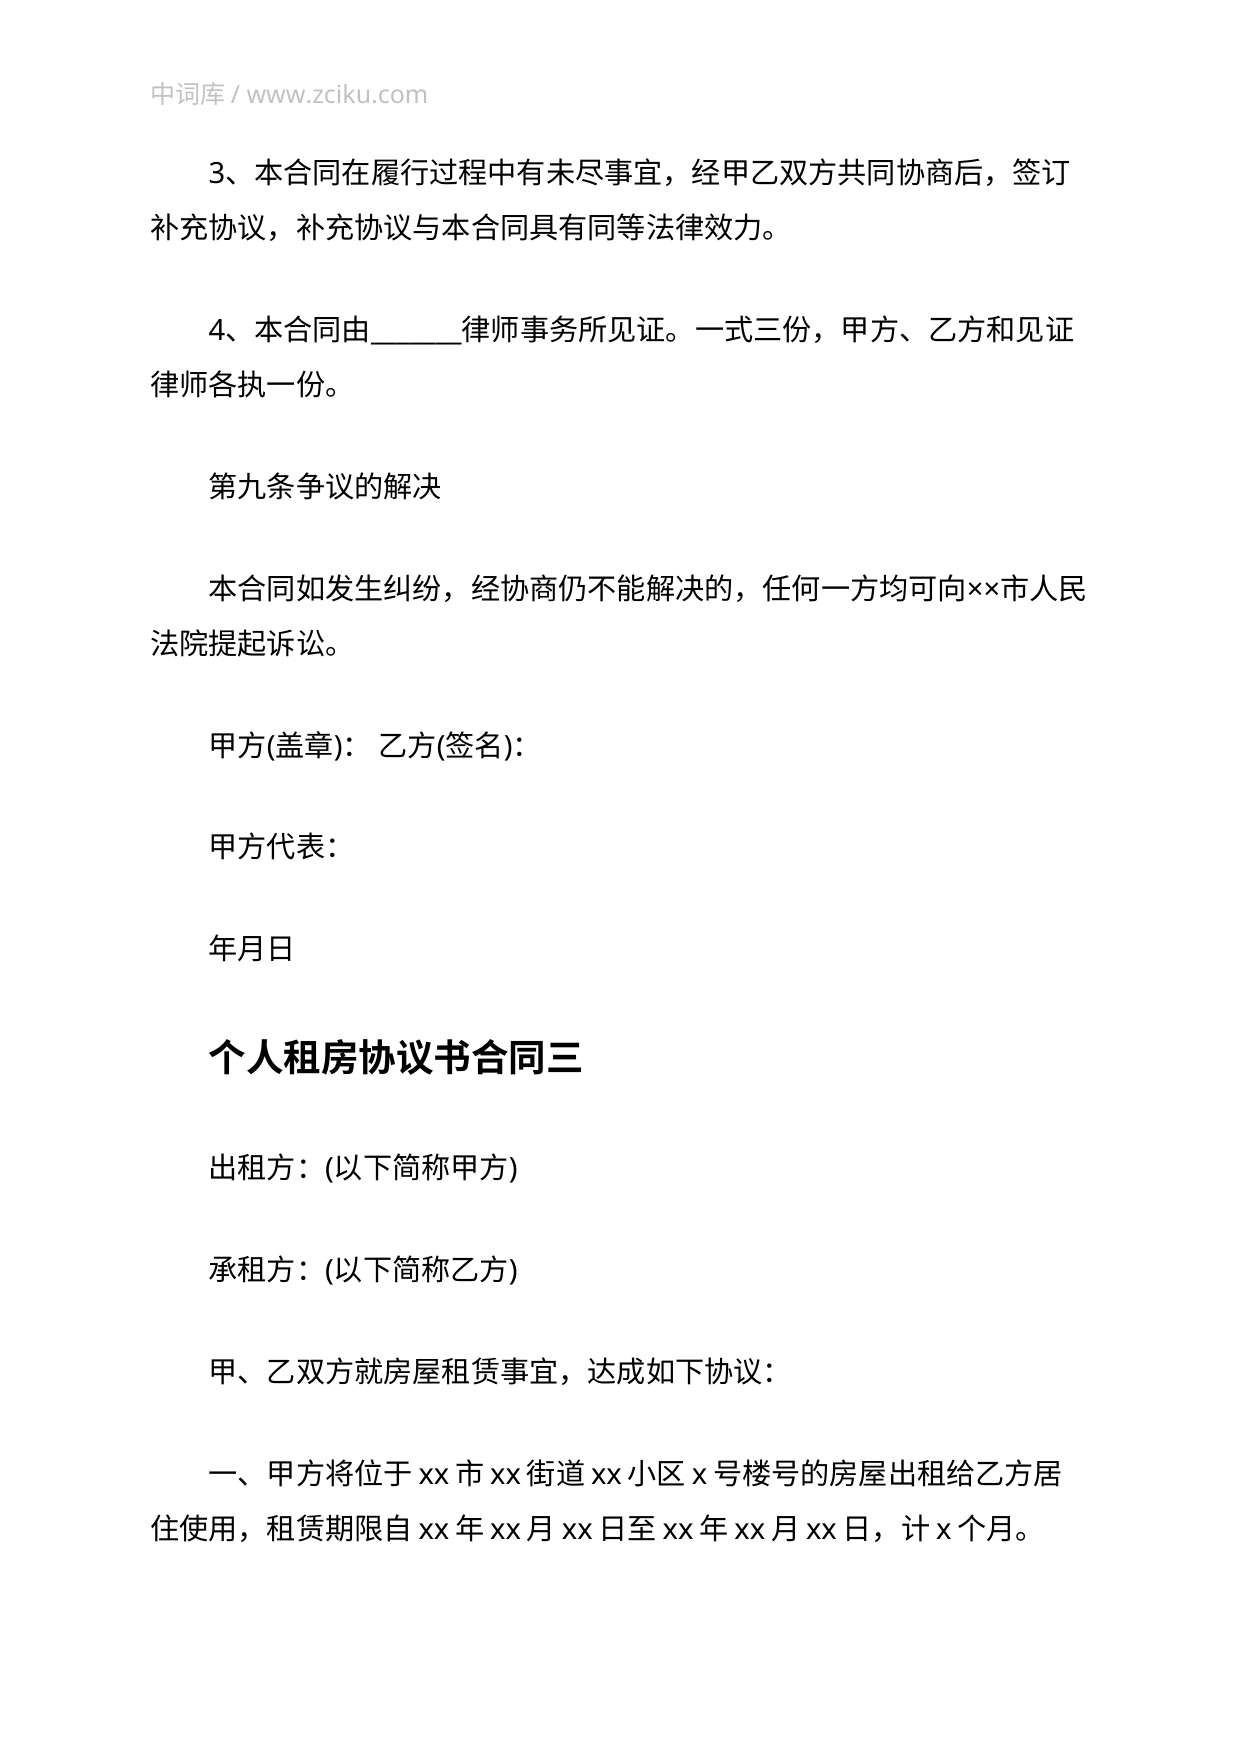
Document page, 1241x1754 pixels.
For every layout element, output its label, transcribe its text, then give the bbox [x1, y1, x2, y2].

text 出租方：(以下简称甲方) [150, 1145, 1090, 1187]
text 个人租房协议书合同三 [150, 1028, 1090, 1082]
text 甲、乙双方就房屋租赁事宜，达成如下协议： [150, 1349, 1090, 1391]
text 承租方：(以下简称乙方) [150, 1247, 1090, 1289]
text 甲方代表： [150, 824, 1090, 866]
text 一、甲方将位于xx市xx街道xx小区x号楼号的房屋出租给乙方居住使用，租赁期限自xx年xx月xx日至xx年xx月xx日，计x个月。 [150, 1451, 1090, 1548]
text 本合同如发生纠纷，经协商仍不能解决的，任何一方均可向××市人民法院提起诉讼。 [150, 565, 1090, 663]
text 甲方(盖章)： 乙方(签名)： [150, 722, 1090, 764]
text 第九条争议的解决 [150, 463, 1090, 506]
text 年月日 [150, 926, 1090, 968]
text 3、本合同在履行过程中有未尽事宜，经甲乙双方共同协商后，签订补充协议，补充协议与本合同具有同等法律效力。 [150, 150, 1090, 247]
text 4、本合同由_______律师事务所见证。一式三份，甲方、乙方和见证律师各执一份。 [150, 307, 1090, 404]
